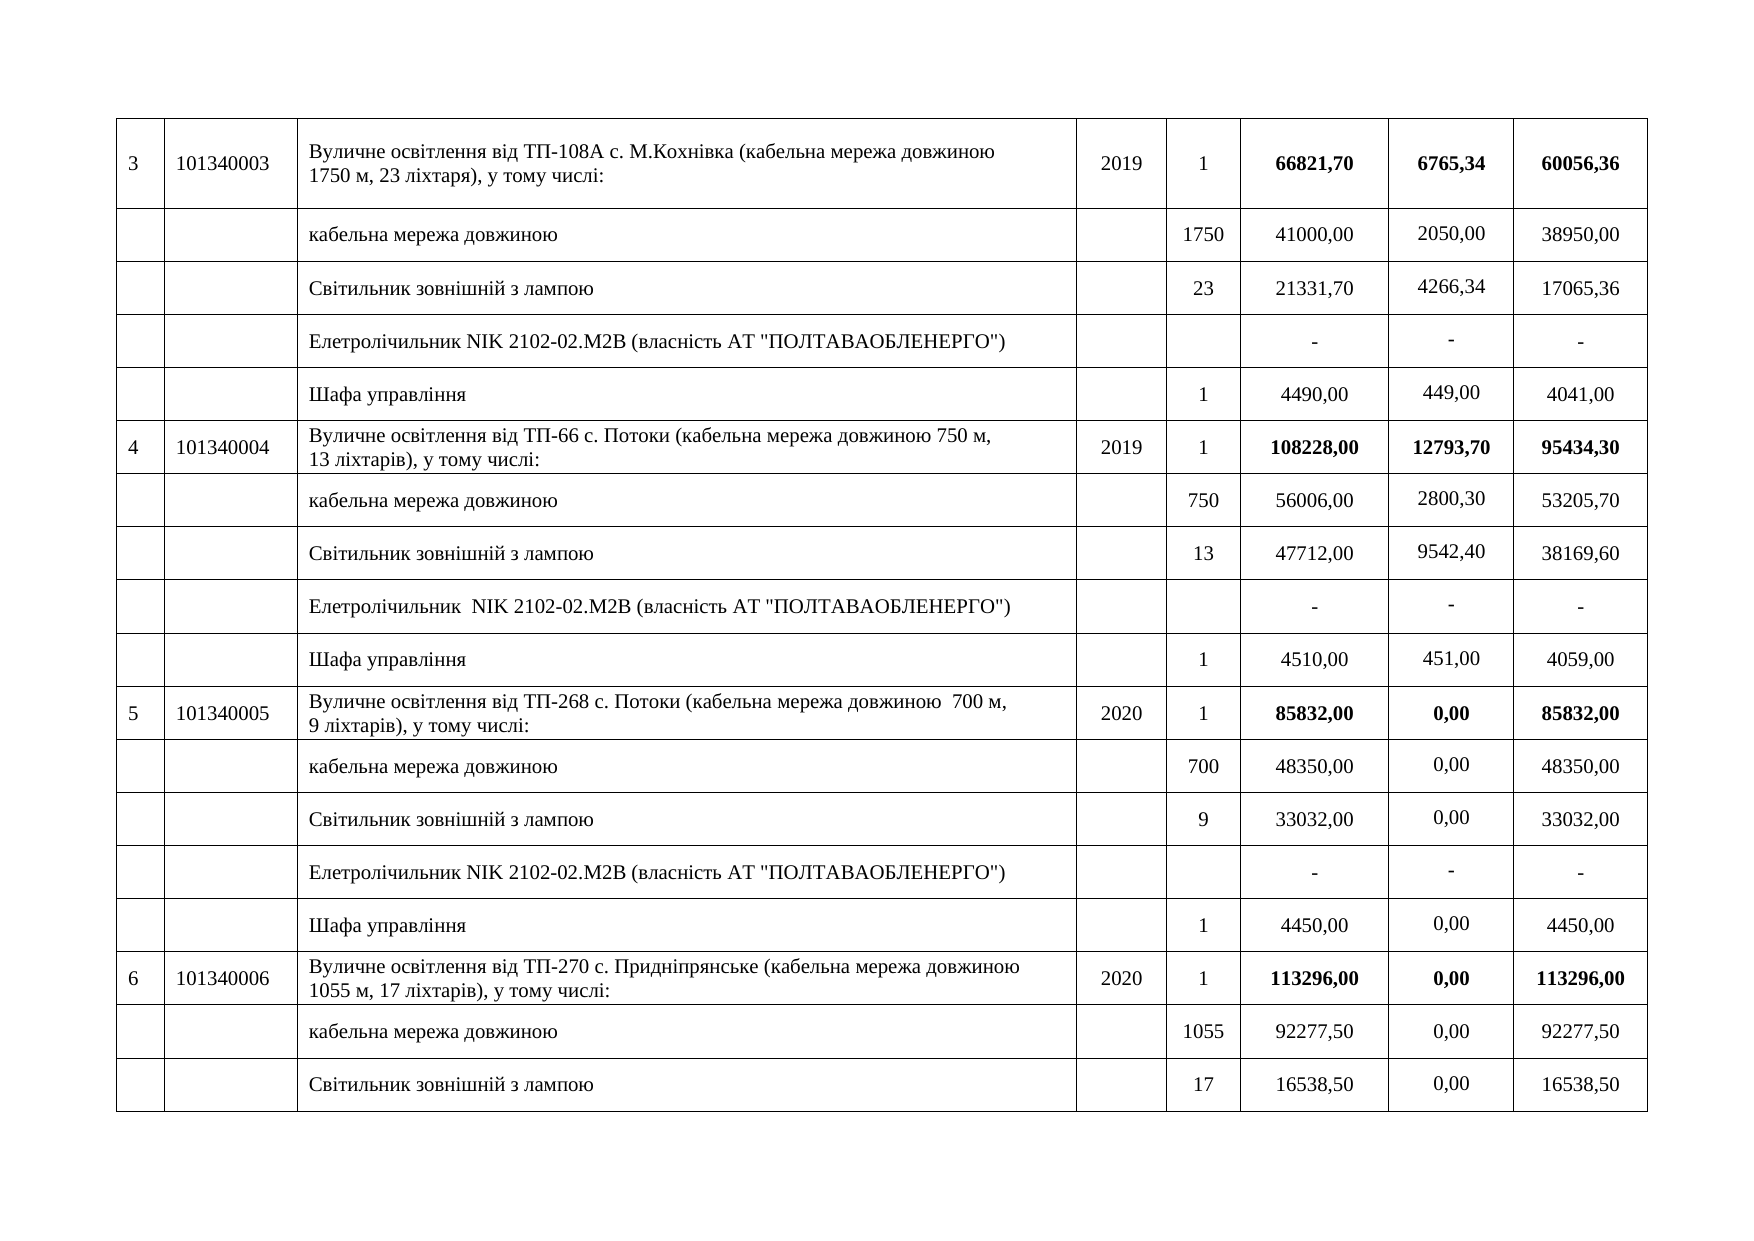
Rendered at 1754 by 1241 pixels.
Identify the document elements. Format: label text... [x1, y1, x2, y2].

table_cell 0,00 [1389, 899, 1513, 951]
table_cell [165, 580, 297, 632]
table_cell [117, 368, 164, 420]
table_cell - [1389, 846, 1513, 898]
table_cell Вуличне освітлення від ТП-66 с. Потоки (кабельна мережа довжиною 750 м, 13 ліхтарів), у тому числі: [298, 421, 1076, 473]
table_cell 47712,00 [1241, 527, 1388, 579]
table_cell [1077, 262, 1166, 314]
table_cell 12793,70 [1389, 421, 1513, 473]
table_cell 92277,50 [1241, 1005, 1388, 1057]
table_cell Елетролічильник NIK 2102-02.M2B (власність АТ "ПОЛТАВАОБЛЕНЕРГО") [298, 846, 1076, 898]
table_cell 13 [1167, 527, 1240, 579]
table_cell 1 [1167, 634, 1240, 686]
table_cell 48350,00 [1241, 740, 1388, 792]
table_cell [165, 793, 297, 845]
table_cell кабельна мережа довжиною [298, 474, 1076, 526]
table_cell Світильник зовнішній з лампою [298, 527, 1076, 579]
table_cell 53205,70 [1514, 474, 1647, 526]
table_cell 9 [1167, 793, 1240, 845]
table_cell [1077, 846, 1166, 898]
table_cell 5 [117, 687, 164, 739]
table_cell кабельна мережа довжиною [298, 1005, 1076, 1057]
table_cell [165, 846, 297, 898]
table_cell Світильник зовнішній з лампою [298, 262, 1076, 314]
table_cell [165, 740, 297, 792]
table_cell [117, 209, 164, 261]
table_cell - [1514, 315, 1647, 367]
table_cell 2020 [1077, 687, 1166, 739]
table_cell 0,00 [1389, 793, 1513, 845]
table_cell 0,00 [1389, 1059, 1513, 1111]
table_cell [1077, 634, 1166, 686]
table_cell 1 [1167, 368, 1240, 420]
table_cell [1167, 315, 1240, 367]
table_cell 41000,00 [1241, 209, 1388, 261]
table_cell 108228,00 [1241, 421, 1388, 473]
table_cell [1077, 209, 1166, 261]
table_cell 2050,00 [1389, 209, 1513, 261]
table_cell 66821,70 [1241, 119, 1388, 207]
table_cell 85832,00 [1514, 687, 1647, 739]
table_cell [1167, 846, 1240, 898]
table_cell [165, 899, 297, 951]
table_cell 3 [117, 119, 164, 207]
table_cell Шафа управління [298, 899, 1076, 951]
table_cell 113296,00 [1241, 952, 1388, 1004]
table_cell [165, 209, 297, 261]
table_cell [1167, 580, 1240, 632]
table_cell [165, 527, 297, 579]
table_cell - [1389, 315, 1513, 367]
table_cell 21331,70 [1241, 262, 1388, 314]
table_cell 56006,00 [1241, 474, 1388, 526]
table_cell [165, 1059, 297, 1111]
table_cell 0,00 [1389, 687, 1513, 739]
table_cell 101340005 [165, 687, 297, 739]
table_cell 23 [1167, 262, 1240, 314]
table_cell [117, 527, 164, 579]
table_cell [165, 474, 297, 526]
table_cell 750 [1167, 474, 1240, 526]
table_cell [117, 262, 164, 314]
table_cell 1 [1167, 687, 1240, 739]
table_cell [165, 262, 297, 314]
table_cell - [1241, 315, 1388, 367]
table_cell 2800,30 [1389, 474, 1513, 526]
table_cell [117, 580, 164, 632]
table_cell [117, 846, 164, 898]
table_cell 700 [1167, 740, 1240, 792]
table_cell Вуличне освітлення від ТП-270 с. Придніпрянське (кабельна мережа довжиною 1055 м, 17 ліхтарів), у тому числі: [298, 952, 1076, 1004]
table_cell 38169,60 [1514, 527, 1647, 579]
table_cell 4 [117, 421, 164, 473]
table_cell 4450,00 [1241, 899, 1388, 951]
table_cell [1077, 1059, 1166, 1111]
table_cell 113296,00 [1514, 952, 1647, 1004]
table_cell [117, 474, 164, 526]
table_cell 17 [1167, 1059, 1240, 1111]
table_cell 2019 [1077, 421, 1166, 473]
table_cell 33032,00 [1241, 793, 1388, 845]
table_cell 48350,00 [1514, 740, 1647, 792]
table_cell [1077, 793, 1166, 845]
table_cell 1 [1167, 421, 1240, 473]
table_cell кабельна мережа довжиною [298, 209, 1076, 261]
table_cell 92277,50 [1514, 1005, 1647, 1057]
table_cell [1077, 899, 1166, 951]
table_cell Світильник зовнішній з лампою [298, 793, 1076, 845]
table_cell 1750 [1167, 209, 1240, 261]
table_cell - [1389, 580, 1513, 632]
table_cell - [1241, 846, 1388, 898]
table_cell 2019 [1077, 119, 1166, 207]
table_cell Елетролічильник NIK 2102-02.M2B (власність АТ "ПОЛТАВАОБЛЕНЕРГО") [298, 315, 1076, 367]
table_cell [1077, 474, 1166, 526]
table_cell 1055 [1167, 1005, 1240, 1057]
table_cell 0,00 [1389, 952, 1513, 1004]
table_cell 0,00 [1389, 1005, 1513, 1057]
table_cell Елетролічильник NIK 2102-02.M2B (власність АТ "ПОЛТАВАОБЛЕНЕРГО") [298, 580, 1076, 632]
table_cell [165, 315, 297, 367]
table_cell 9542,40 [1389, 527, 1513, 579]
table_cell 95434,30 [1514, 421, 1647, 473]
table_cell 1 [1167, 899, 1240, 951]
table_cell 101340003 [165, 119, 297, 207]
table_cell 16538,50 [1514, 1059, 1647, 1111]
table_cell Світильник зовнішній з лампою [298, 1059, 1076, 1111]
table_cell [1077, 527, 1166, 579]
table_cell [117, 793, 164, 845]
table_cell - [1241, 580, 1388, 632]
table_cell - [1514, 846, 1647, 898]
table_cell 6765,34 [1389, 119, 1513, 207]
table_cell 0,00 [1389, 740, 1513, 792]
table_cell 4510,00 [1241, 634, 1388, 686]
table_cell [1077, 315, 1166, 367]
table_cell [165, 634, 297, 686]
table_cell 101340004 [165, 421, 297, 473]
table_cell 4450,00 [1514, 899, 1647, 951]
table_cell Шафа управління [298, 368, 1076, 420]
table_cell 60056,36 [1514, 119, 1647, 207]
table_cell [117, 634, 164, 686]
table_cell 16538,50 [1241, 1059, 1388, 1111]
table_cell 85832,00 [1241, 687, 1388, 739]
table_cell [117, 315, 164, 367]
table_cell кабельна мережа довжиною [298, 740, 1076, 792]
table_cell [165, 368, 297, 420]
table_cell 4266,34 [1389, 262, 1513, 314]
table_cell - [1514, 580, 1647, 632]
table_cell [117, 899, 164, 951]
table_cell [117, 1005, 164, 1057]
table_cell 2020 [1077, 952, 1166, 1004]
table_cell [1077, 580, 1166, 632]
table_cell [1077, 368, 1166, 420]
table_cell 4041,00 [1514, 368, 1647, 420]
table_cell Вуличне освітлення від ТП-268 с. Потоки (кабельна мережа довжиною 700 м, 9 ліхтарів), у тому числі: [298, 687, 1076, 739]
table_cell 451,00 [1389, 634, 1513, 686]
table_cell [165, 1005, 297, 1057]
table_cell 1 [1167, 952, 1240, 1004]
table_cell 6 [117, 952, 164, 1004]
table_cell [117, 740, 164, 792]
table_cell 4490,00 [1241, 368, 1388, 420]
table_cell 4059,00 [1514, 634, 1647, 686]
table_cell [1077, 1005, 1166, 1057]
table_cell Вуличне освітлення від ТП-108А с. М.Кохнівка (кабельна мережа довжиною 1750 м, 23 ліхтаря), у тому числі: [298, 119, 1076, 207]
table_cell 17065,36 [1514, 262, 1647, 314]
table_cell 101340006 [165, 952, 297, 1004]
table_cell 38950,00 [1514, 209, 1647, 261]
table_cell 1 [1167, 119, 1240, 207]
table_cell Шафа управління [298, 634, 1076, 686]
table_cell [117, 1059, 164, 1111]
table_cell [1077, 740, 1166, 792]
table_cell 33032,00 [1514, 793, 1647, 845]
table_cell 449,00 [1389, 368, 1513, 420]
